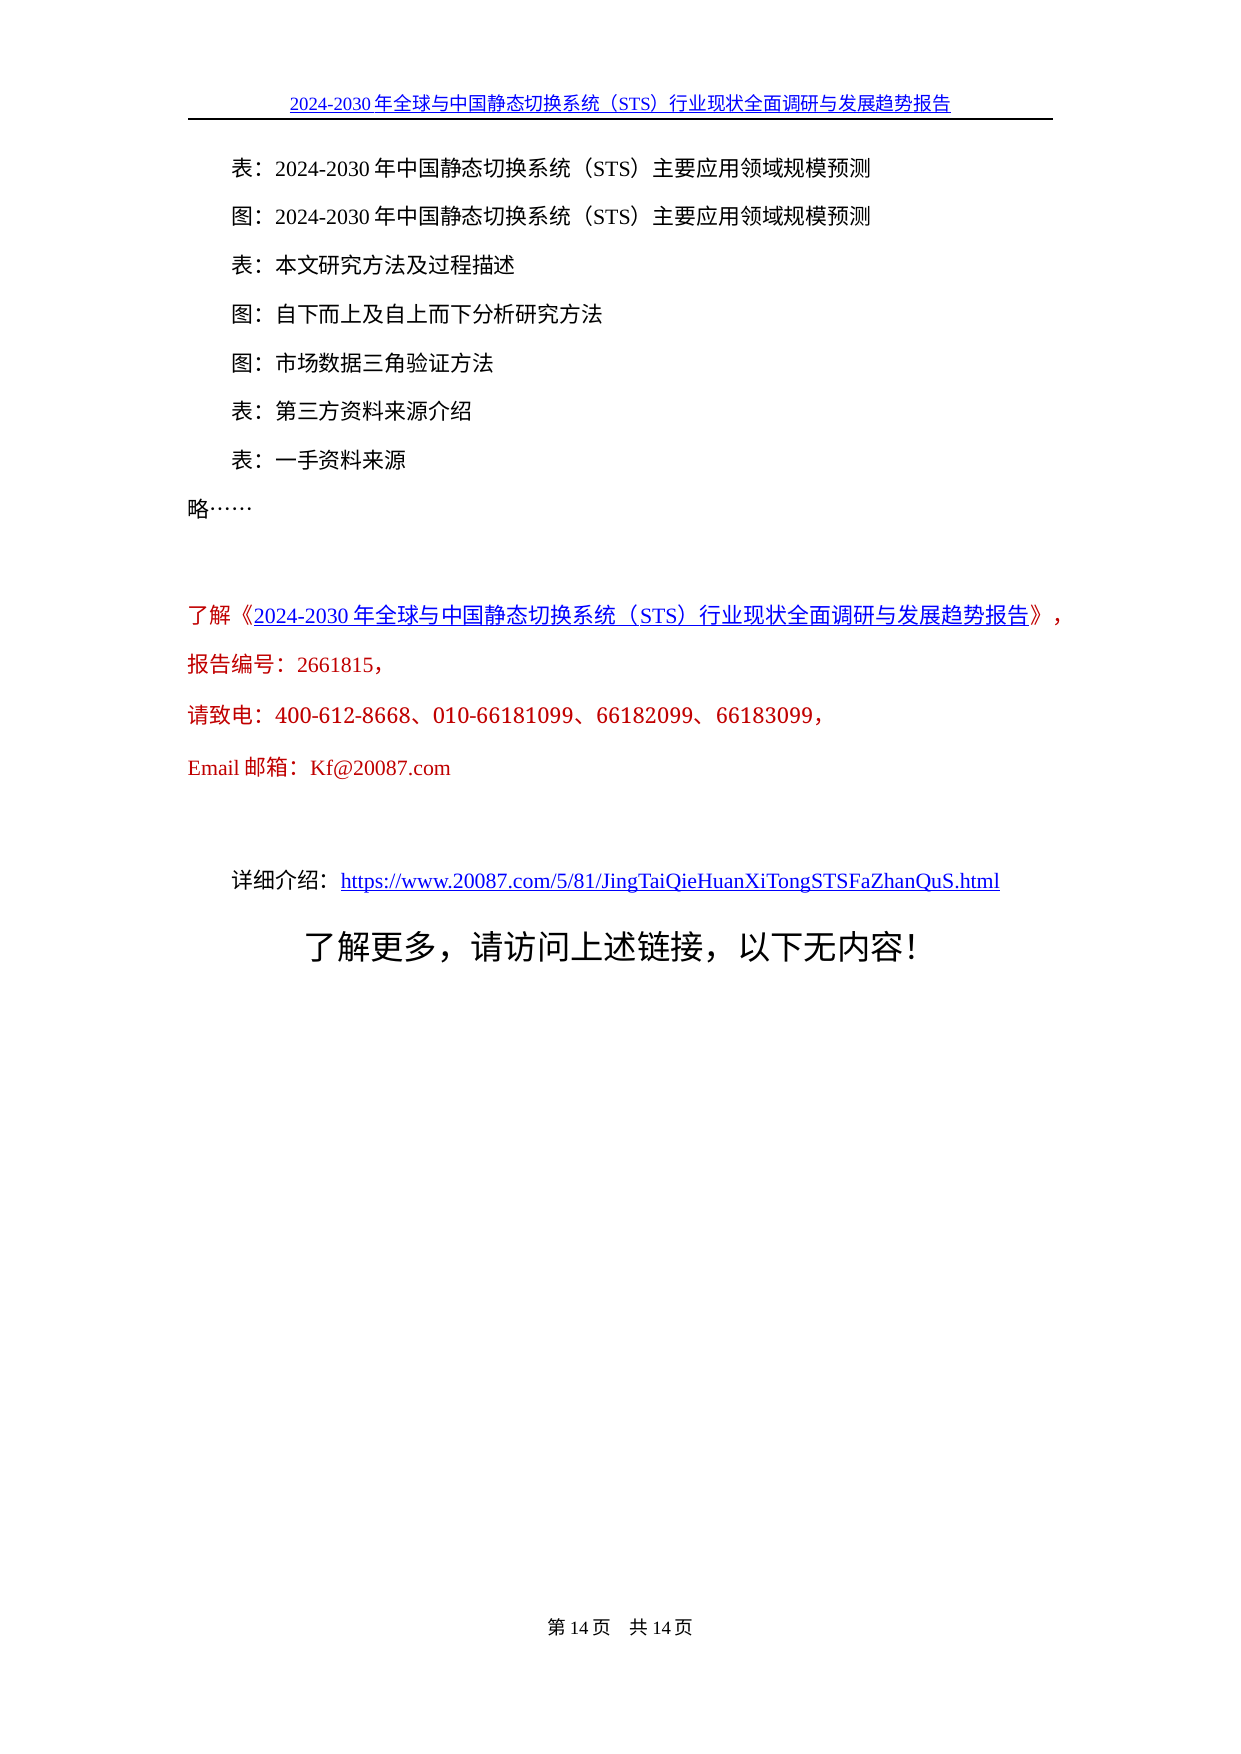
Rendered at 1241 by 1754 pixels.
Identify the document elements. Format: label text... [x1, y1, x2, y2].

title 了解更多，请访问上述链接，以下无内容！ [187, 913, 1053, 978]
text 请致电：400-612-8668、010-66181099、66182099、66183099， [187, 698, 1053, 731]
text 详细介绍：https://www.20087.com/5/81/JingTaiQieHuanXiTongSTSFaZhanQuS.html [187, 863, 1053, 895]
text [187, 150, 1053, 524]
text Email邮箱：Kf@20087.com [187, 750, 1053, 782]
text 了解《2024-2030年全球与中国静态切换系统（STS）行业现状全面调研与发展趋势报告》，报告编号：2661815， [187, 598, 1053, 679]
